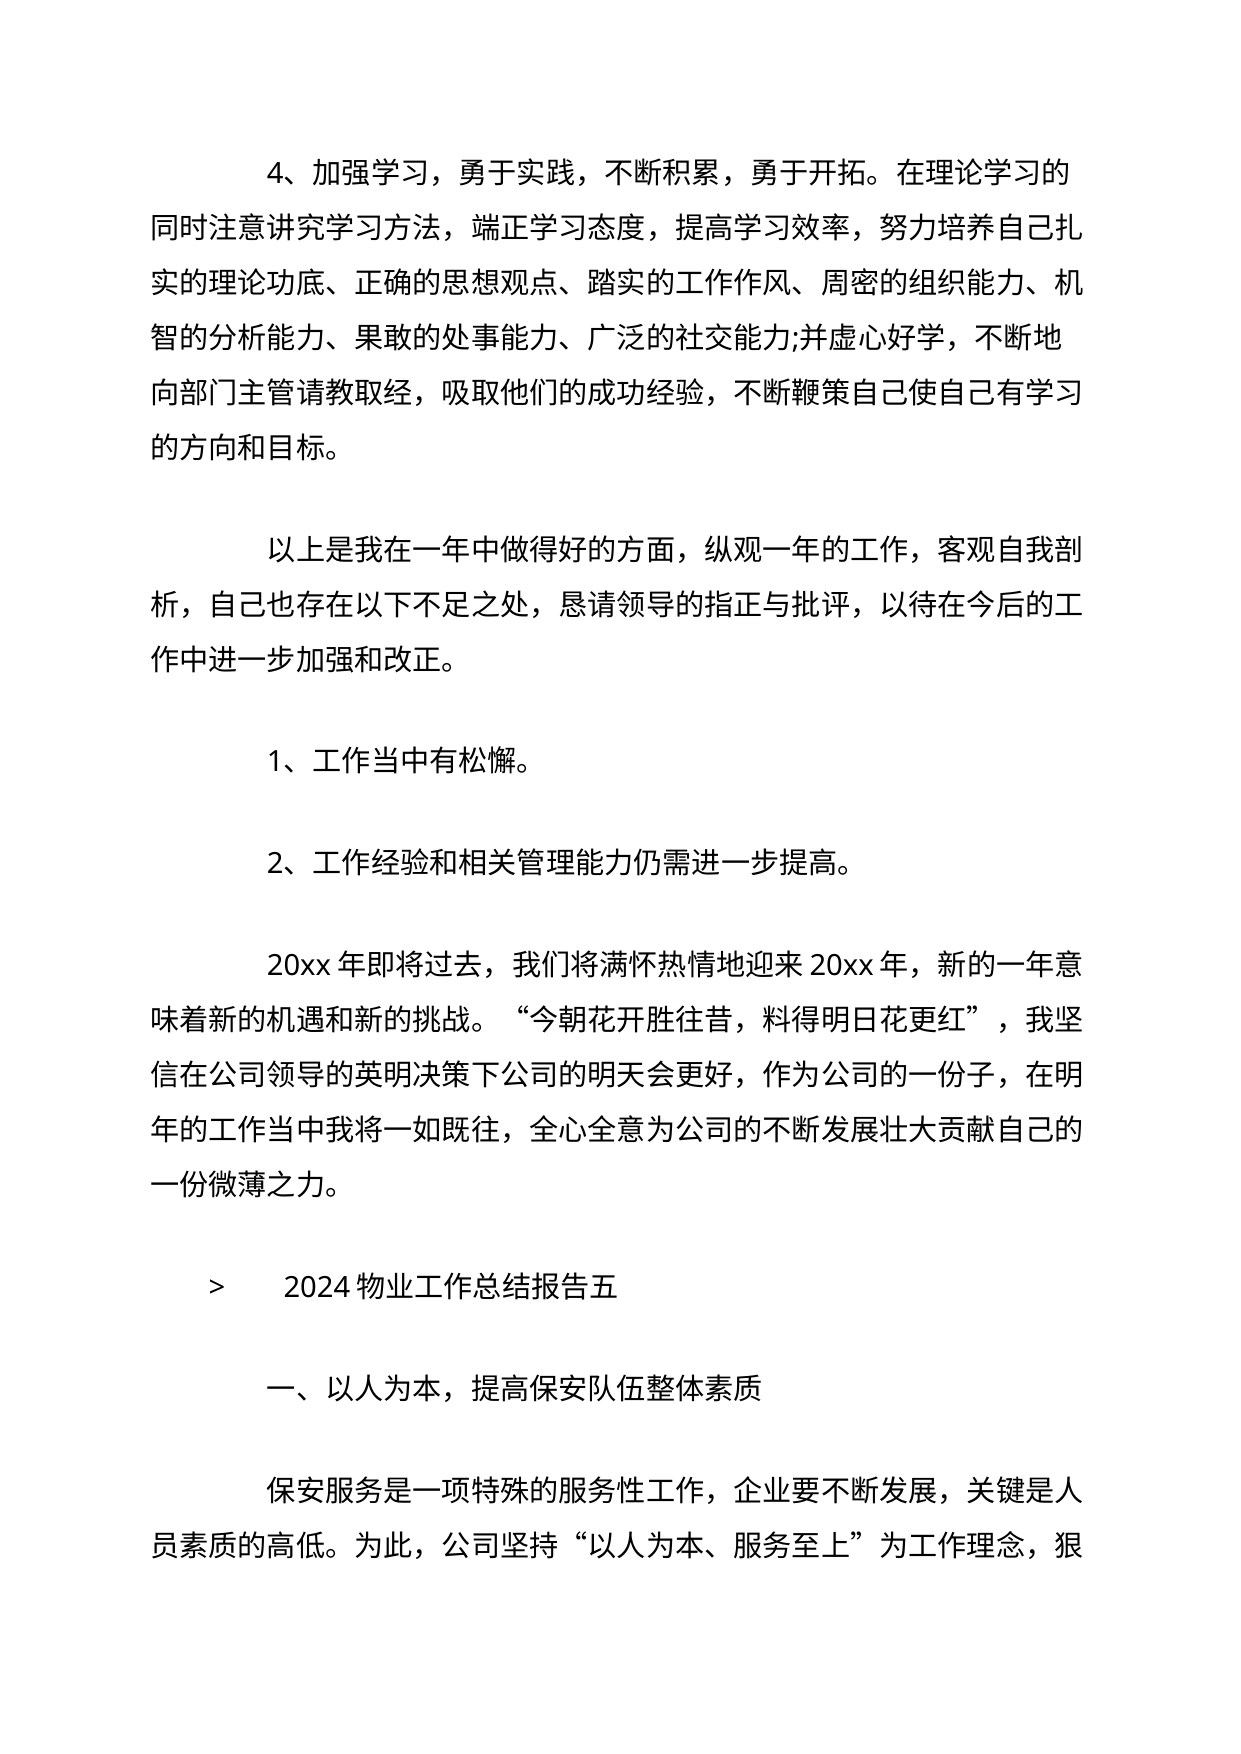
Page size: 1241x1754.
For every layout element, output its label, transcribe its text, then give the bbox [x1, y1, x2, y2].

text > 2024物业工作总结报告五 [150, 1263, 1090, 1306]
text 2、工作经验和相关管理能力仍需进一步提高。 [150, 840, 1090, 882]
text 以上是我在一年中做得好的方面，纵观一年的工作，客观自我剖析，自己也存在以下不足之处，恳请领导的指正与批评，以待在今后的工作中进一步加强和改正。 [150, 526, 1090, 678]
text 一、以人为本，提高保安队伍整体素质 [150, 1365, 1090, 1408]
text 1、工作当中有松懈。 [150, 738, 1090, 780]
text 20xx年即将过去，我们将满怀热情地迎来20xx年，新的一年意味着新的机遇和新的挑战。“今朝花开胜往昔，料得明日花更红”，我坚信在公司领导的英明决策下公司的明天会更好，作为公司的一份子，在明年的工作当中我将一如既往，全心全意为公司的不断发展壮大贡献自己的一份微薄之力。 [150, 942, 1090, 1204]
text 4、加强学习，勇于实践，不断积累，勇于开拓。在理论学习的同时注意讲究学习方法，端正学习态度，提高学习效率，努力培养自己扎实的理论功底、正确的思想观点、踏实的工作作风、周密的组织能力、机智的分析能力、果敢的处事能力、广泛的社交能力;并虚心好学，不断地向部门主管请教取经，吸取他们的成功经验，不断鞭策自己使自己有学习的方向和目标。 [150, 150, 1090, 467]
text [150, 1467, 1090, 1564]
